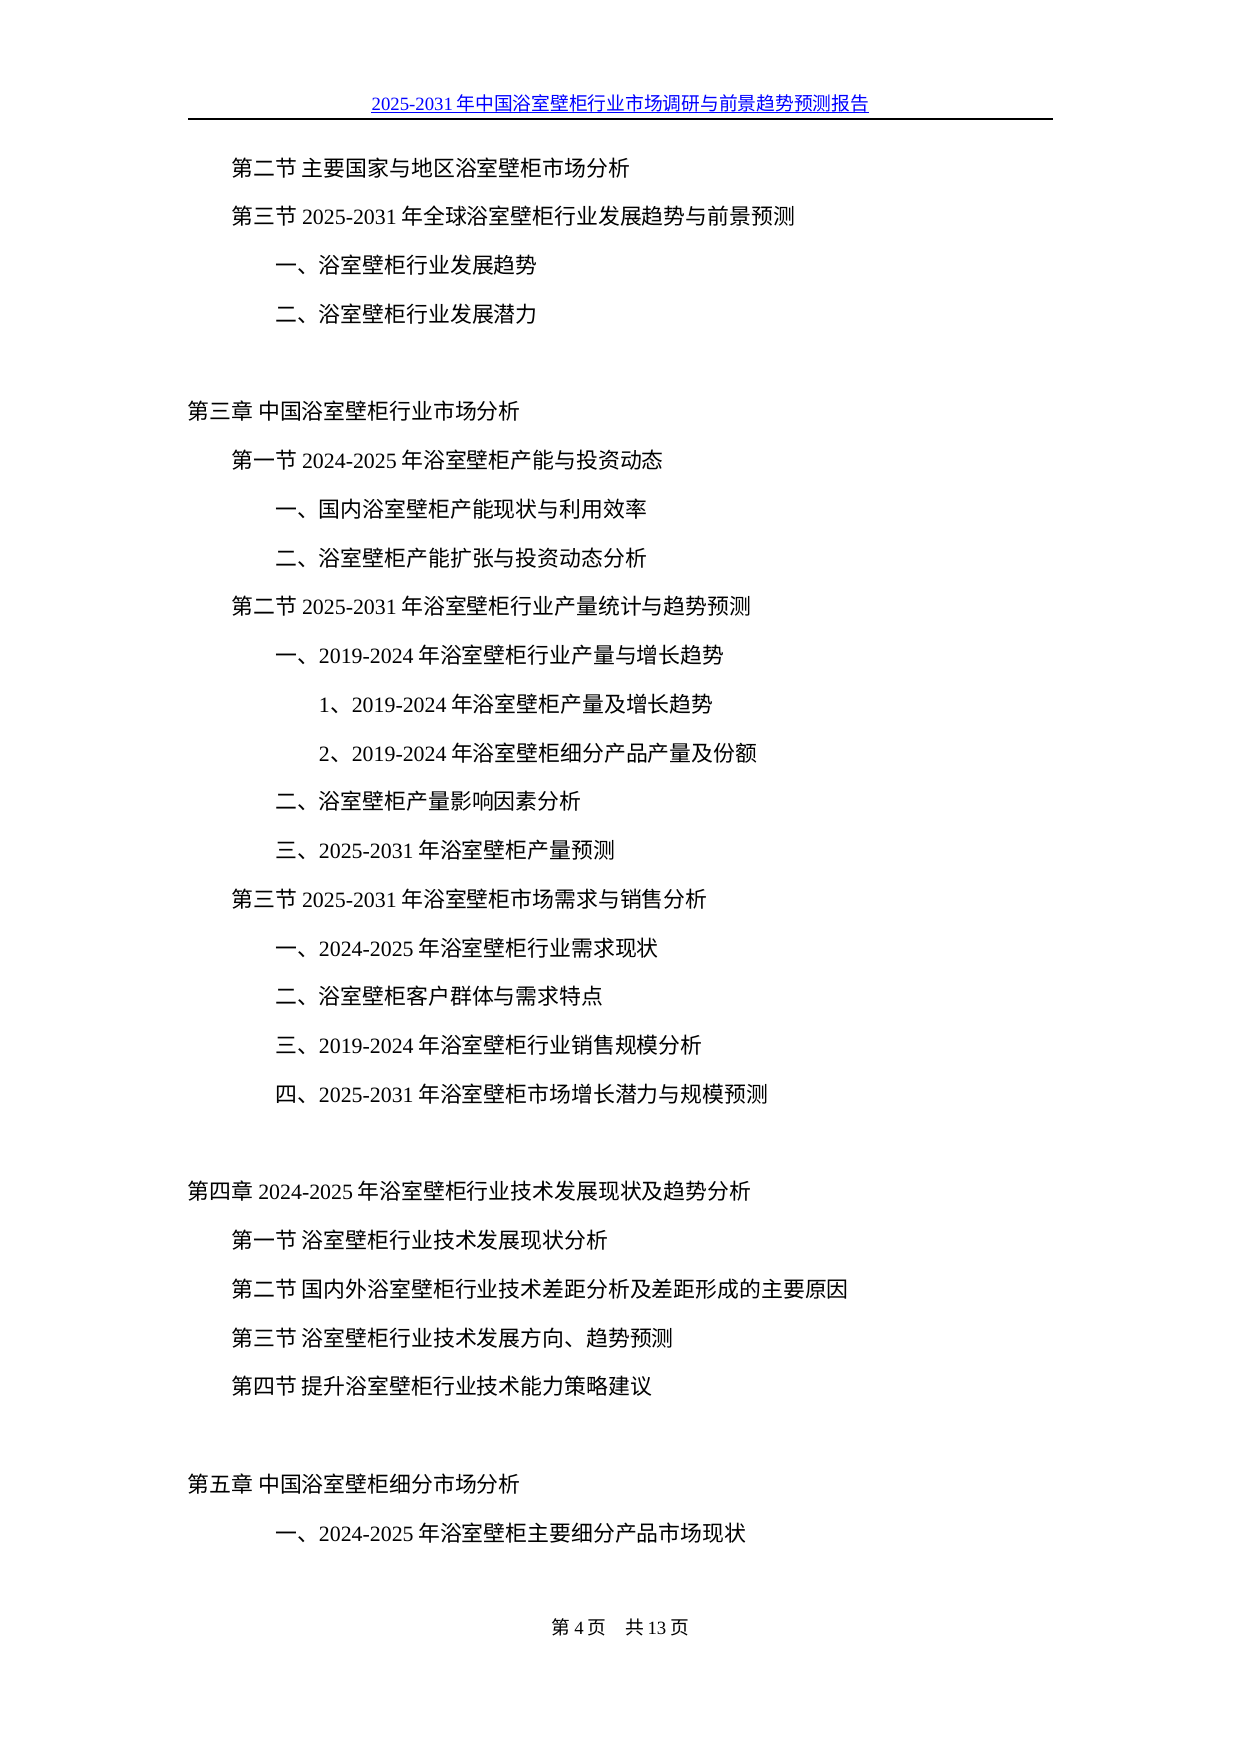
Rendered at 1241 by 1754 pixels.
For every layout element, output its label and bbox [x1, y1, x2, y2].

text [187, 150, 1053, 1548]
